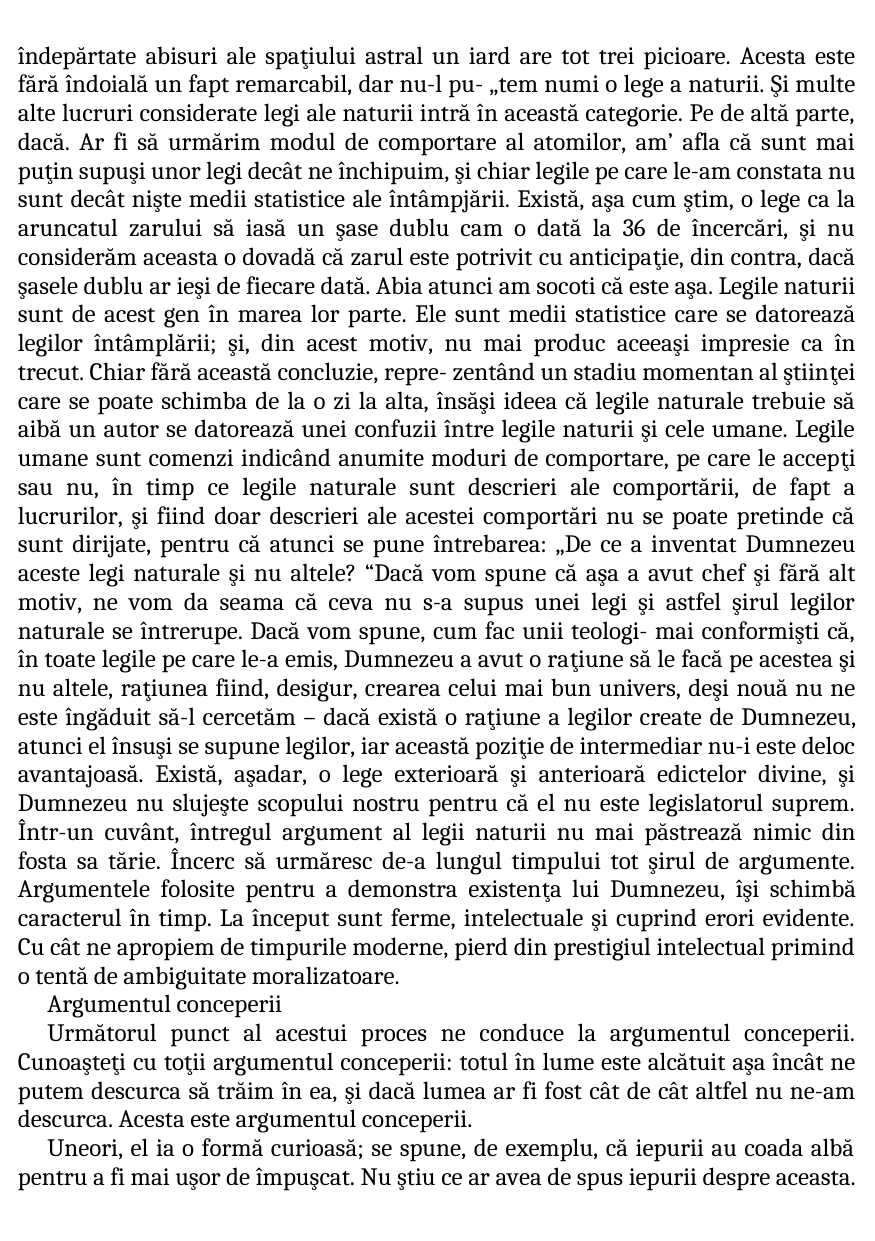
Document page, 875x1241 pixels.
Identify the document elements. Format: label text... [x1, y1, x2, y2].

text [18, 42, 856, 990]
text Următorul punct al acestui proces ne conduce la argumentul conceperii. Cunoaşteţi cu toţii argumentul conceperii: totul în lume este alcătuit aşa încât ne putem descurca să trăim în ea, şi dacă lumea ar fi fost cât de cât altfel nu ne-am descurca. Acesta este argumentul conceperii. [18, 1019, 856, 1134]
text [18, 1134, 856, 1192]
text Argumentul conceperii [18, 990, 856, 1019]
